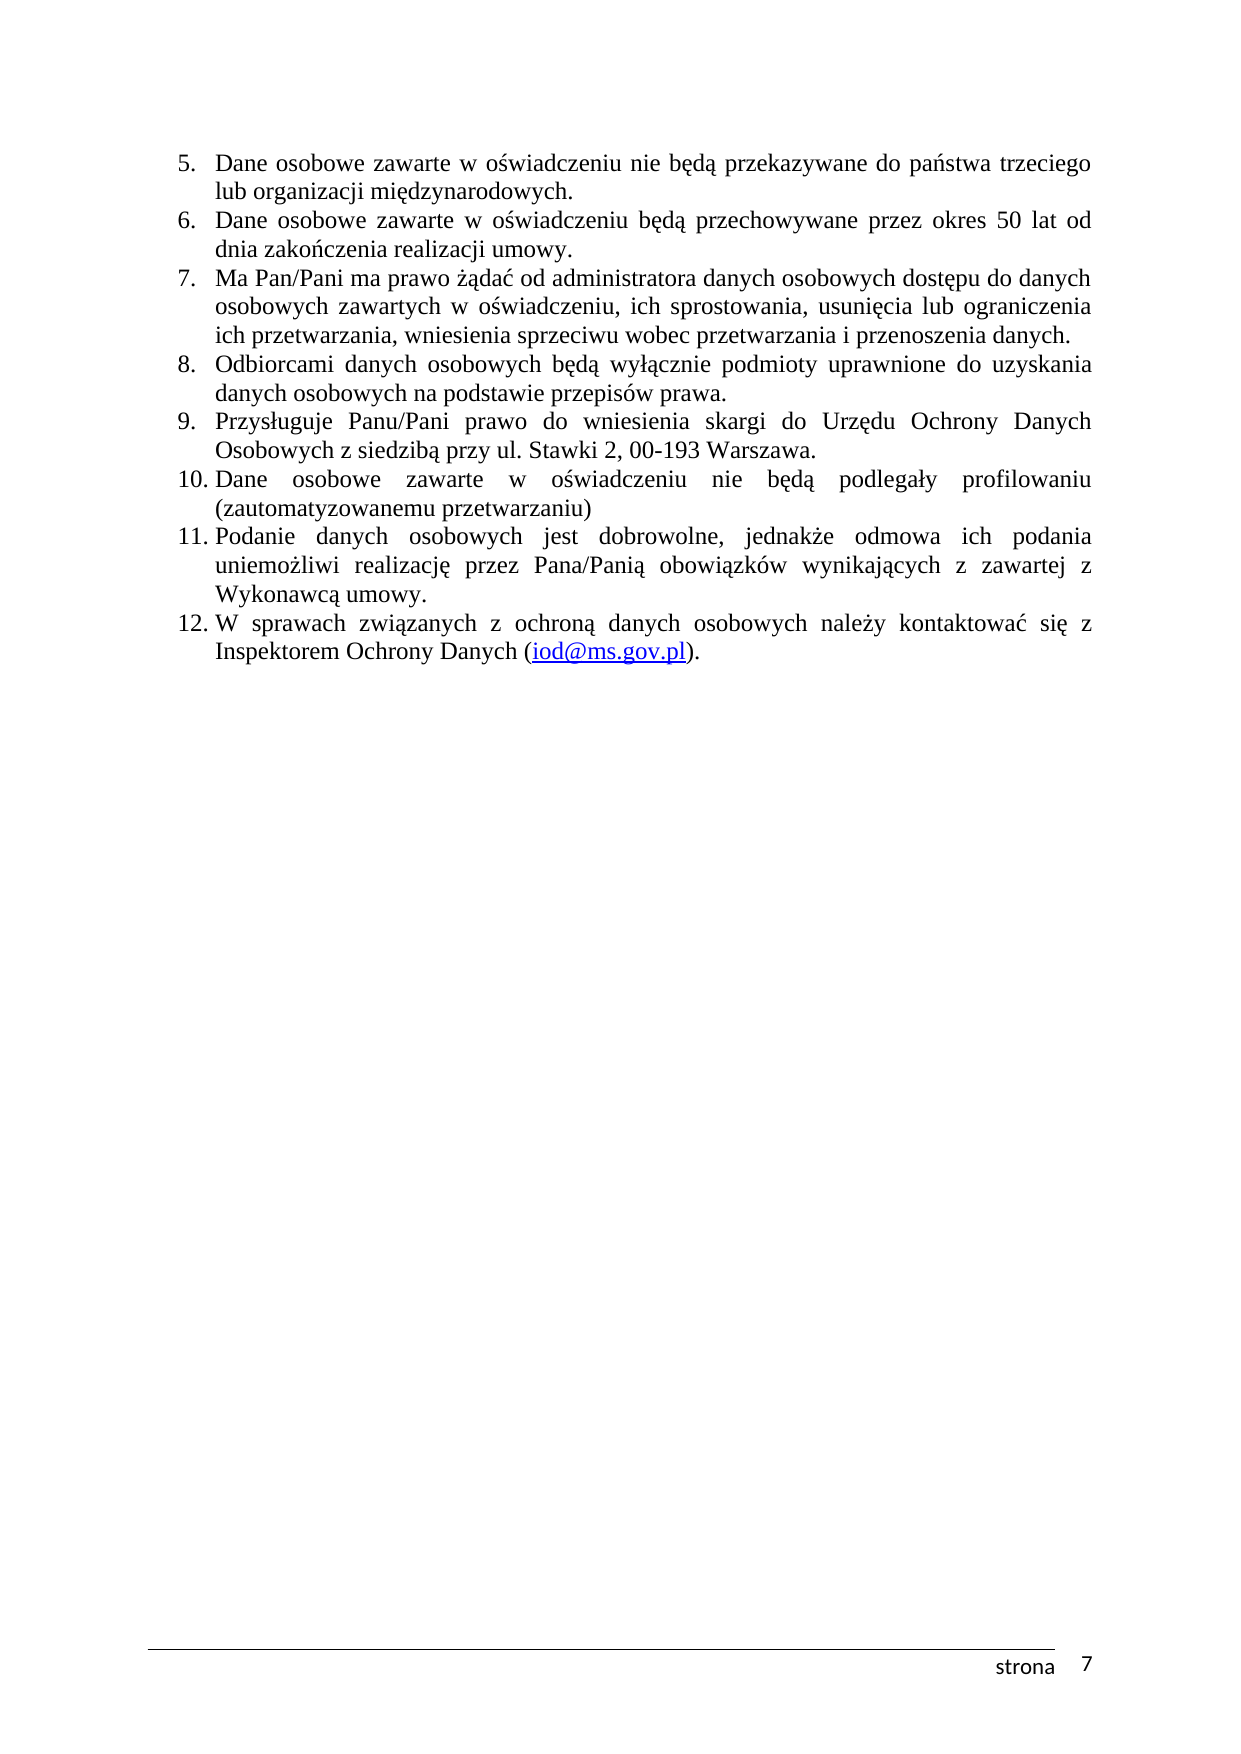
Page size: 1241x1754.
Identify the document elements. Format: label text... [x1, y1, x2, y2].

list Dane osobowe zawarte w oświadczeniu nie będą podlegały profilowaniu (zautomatyzowanemu przetwarzaniu) [177, 464, 1092, 521]
list Podanie danych osobowych jest dobrowolne, jednakże odmowa ich podania uniemożliwi realizację przez Pana/Panią obowiązków wynikających z zawartej z Wykonawcą umowy. [177, 521, 1092, 608]
list Dane osobowe zawarte w oświadczeniu nie będą przekazywane do państwa trzeciego lub organizacji międzynarodowych. [177, 148, 1092, 205]
list Odbiorcami danych osobowych będą wyłącznie podmioty uprawnione do uzyskania danych osobowych na podstawie przepisów prawa. [177, 349, 1092, 406]
list Przysługuje Panu/Pani prawo do wniesienia skargi do Urzędu Ochrony Danych Osobowych z siedzibą przy ul. Stawki 2, 00-193 Warszawa. [177, 406, 1092, 464]
list Dane osobowe zawarte w oświadczeniu będą przechowywane przez okres 50 lat od dnia zakończenia realizacji umowy. [177, 205, 1092, 263]
list Ma Pan/Pani ma prawo żądać od administratora danych osobowych dostępu do danych osobowych zawartych w oświadczeniu, ich sprostowania, usunięcia lub ograniczenia ich przetwarzania, wniesienia sprzeciwu wobec przetwarzania i przenoszenia danych. [177, 263, 1092, 349]
list W sprawach związanych z ochroną danych osobowych należy kontaktować się z Inspektorem Ochrony Danych (iod@ms.gov.pl). [177, 608, 1092, 665]
